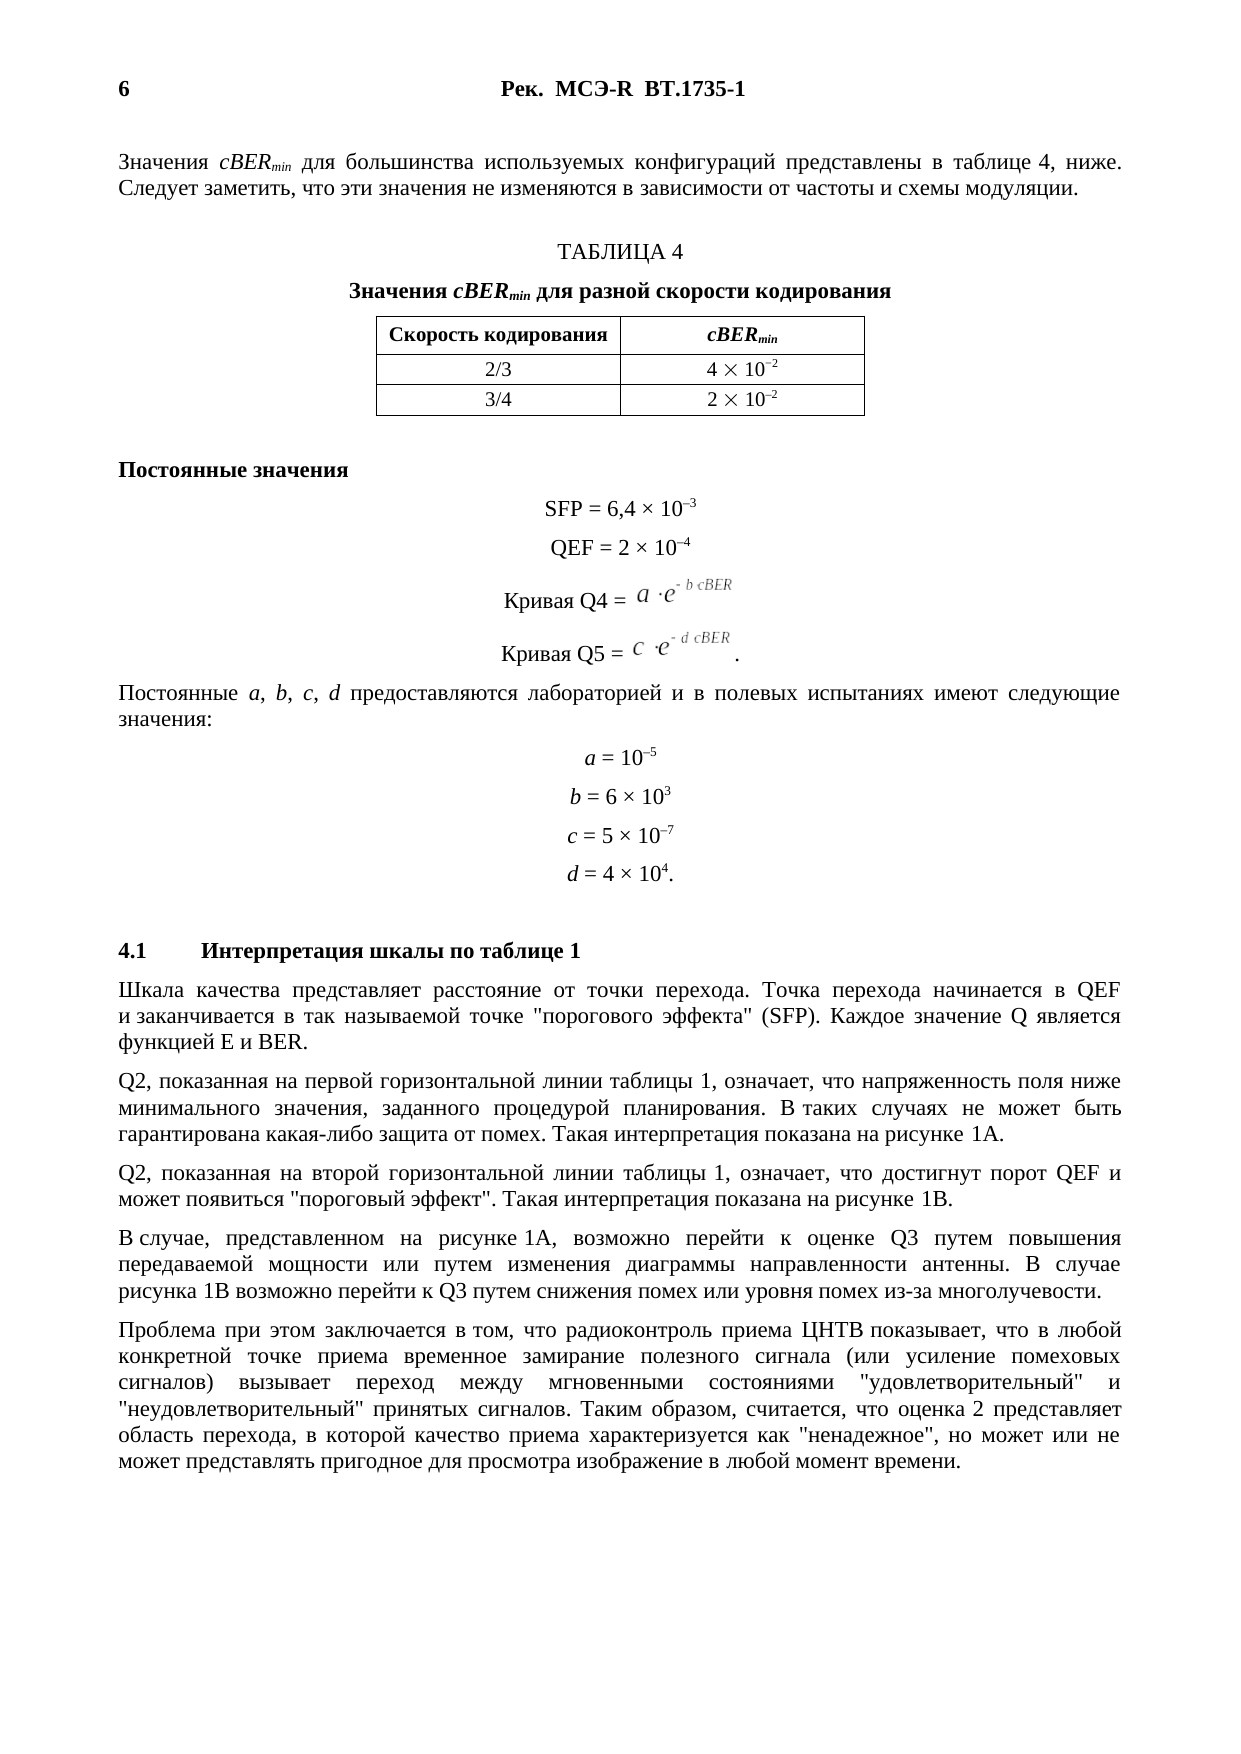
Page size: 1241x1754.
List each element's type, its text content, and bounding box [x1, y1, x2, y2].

table_header cBERmin [621, 317, 864, 354]
text Значения cBERmin для большинства используемых конфигураций представлены в таблице 4, ниже. Следует заметить, что эти значения не изменяются в зависимости от частоты и схемы модуляции. [118, 148, 1122, 200]
text Шкала качества представляет расстояние от точки перехода. Точка перехода начинается в QEF и заканчивается в так называемой точке "порогового эффекта" (SFP). Каждое значение Q является функцией E и BER. [118, 976, 1122, 1055]
subtitle Постоянные значения [118, 456, 1122, 483]
text ТАБЛИЦА 4 [118, 238, 1122, 264]
text d = 4 × 104. [118, 861, 1122, 887]
text Q2, показанная на второй горизонтальной линии таблицы 1, означает, что достигнут порот QEF и может появиться "пороговый эффект". Такая интерпретация показана на рисунке 1В. [118, 1159, 1122, 1212]
table_cell 3/4 [377, 385, 620, 414]
table_header Скорость кодирования [377, 317, 620, 354]
text QEF = 2 × 10–4 [118, 534, 1122, 560]
table_cell 2 10–2 [621, 385, 864, 414]
text Кривая Q4 = [118, 573, 1122, 613]
text Постоянные a, b, c, d предоставляются лабораторией и в полевых испытаниях имеют следующие значения: [118, 679, 1122, 731]
table_cell 2/3 [377, 355, 620, 384]
text Проблема при этом заключается в том, что радиоконтроль приема ЦНТВ показывает, что в любой конкретной точке приема временное замирание полезного сигнала (или усиление помеховых сигналов) вызывает переход между мгновенными состояниями "удовлетворительный" и "неудовлетворительный" принятых сигналов. Таким образом, считается, что оценка 2 представляет область перехода, в которой качество приема характеризуется как "ненадежное", но может или не может представлять пригодное для просмотра изображение в любой момент времени. [118, 1316, 1122, 1474]
text a = 10–5 [118, 744, 1122, 770]
text В случае, представленном на рисунке 1А, возможно перейти к оценке Q3 путем повышения передаваемой мощности или путем изменения диаграммы направленности антенны. В случае рисунка 1В возможно перейти к Q3 путем снижения помех или уровня помех из-за многолучевости. [118, 1224, 1122, 1303]
text Q2, показанная на первой горизонтальной линии таблицы 1, означает, что напряженность поля ниже минимального значения, заданного процедурой планирования. В таких случаях не может быть гарантирована какая-либо защита от помех. Такая интерпретация показана на рисунке 1А. [118, 1067, 1122, 1146]
subtitle 4.1 Интерпретация шкалы по таблице 1 [118, 937, 1122, 963]
text SFP = 6,4 × 10–3 [118, 495, 1122, 522]
text Кривая Q5 = . [118, 626, 1122, 666]
text c = 5 × 10–7 [118, 822, 1122, 848]
title Значения cBERmin для разной скорости кодирования [118, 277, 1122, 303]
text b = 6 × 103 [118, 783, 1122, 809]
table_cell 4 10−2 [621, 355, 864, 384]
